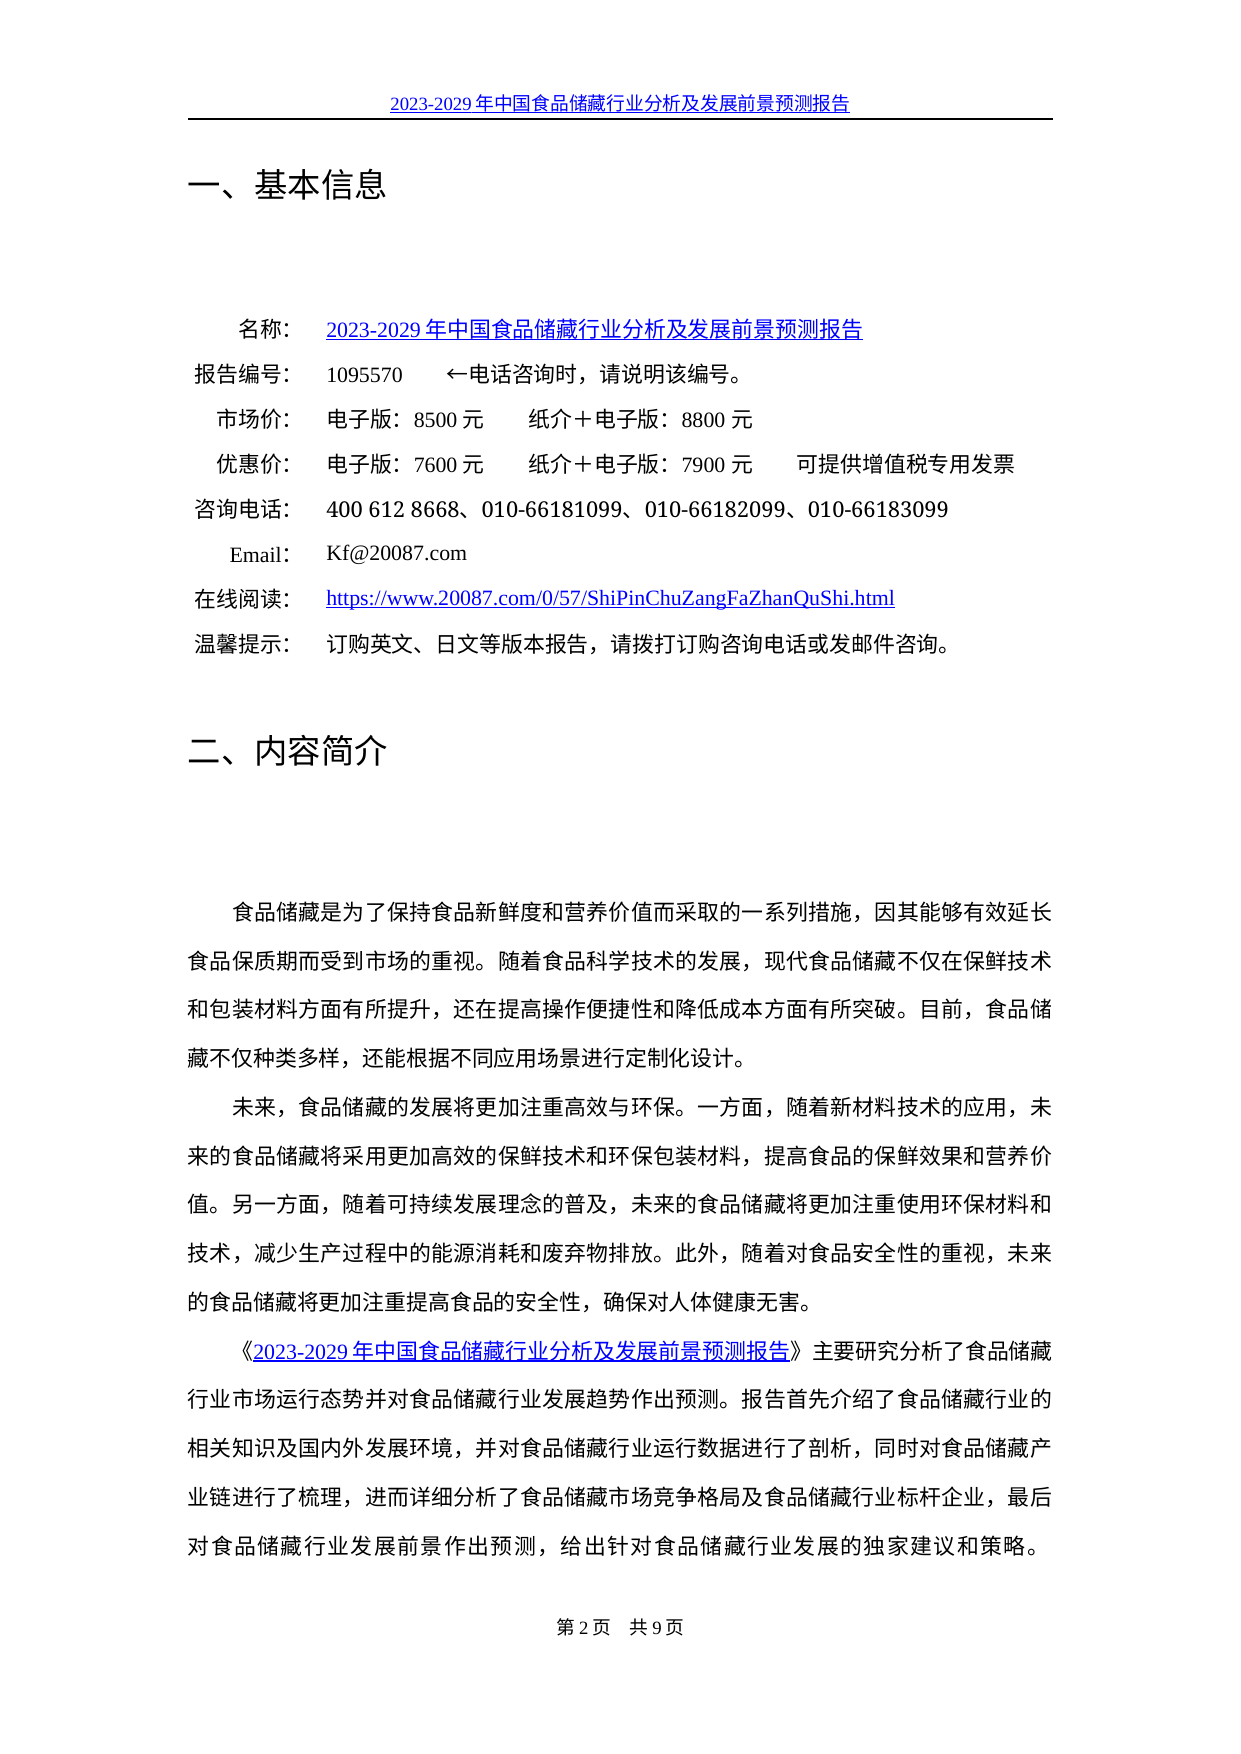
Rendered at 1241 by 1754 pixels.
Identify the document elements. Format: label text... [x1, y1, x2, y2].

table_cell 400 612 8668、010-66181099、010-66182099、010-66183099 [315, 492, 1073, 537]
table_cell 温馨提示： [167, 627, 315, 672]
table_header 2023-2029年中国食品储藏行业分析及发展前景预测报告 [315, 312, 1073, 357]
table_cell 电子版：7600 元 纸介＋电子版：7900 元 可提供增值税专用发票 [315, 447, 1073, 492]
table_cell 优惠价： [167, 447, 315, 492]
table_cell Email： [167, 537, 315, 582]
table_cell 电子版：8500 元 纸介＋电子版：8800 元 [315, 402, 1073, 447]
table_header 名称： [167, 312, 315, 357]
table_cell 报告编号： [167, 357, 315, 402]
title 二、内容简介 [187, 717, 1053, 782]
table_cell Kf@20087.com [315, 537, 1073, 582]
table_cell 1095570 ←电话咨询时，请说明该编号。 [315, 357, 1073, 402]
table_cell [315, 582, 1073, 627]
table_cell 市场价： [167, 402, 315, 447]
table_cell 咨询电话： [167, 492, 315, 537]
table_cell 在线阅读： [167, 582, 315, 627]
title 一、基本信息 [187, 150, 1053, 215]
table_cell 订购英文、日文等版本报告，请拨打订购咨询电话或发邮件咨询。 [315, 627, 1073, 672]
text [187, 894, 1053, 1561]
